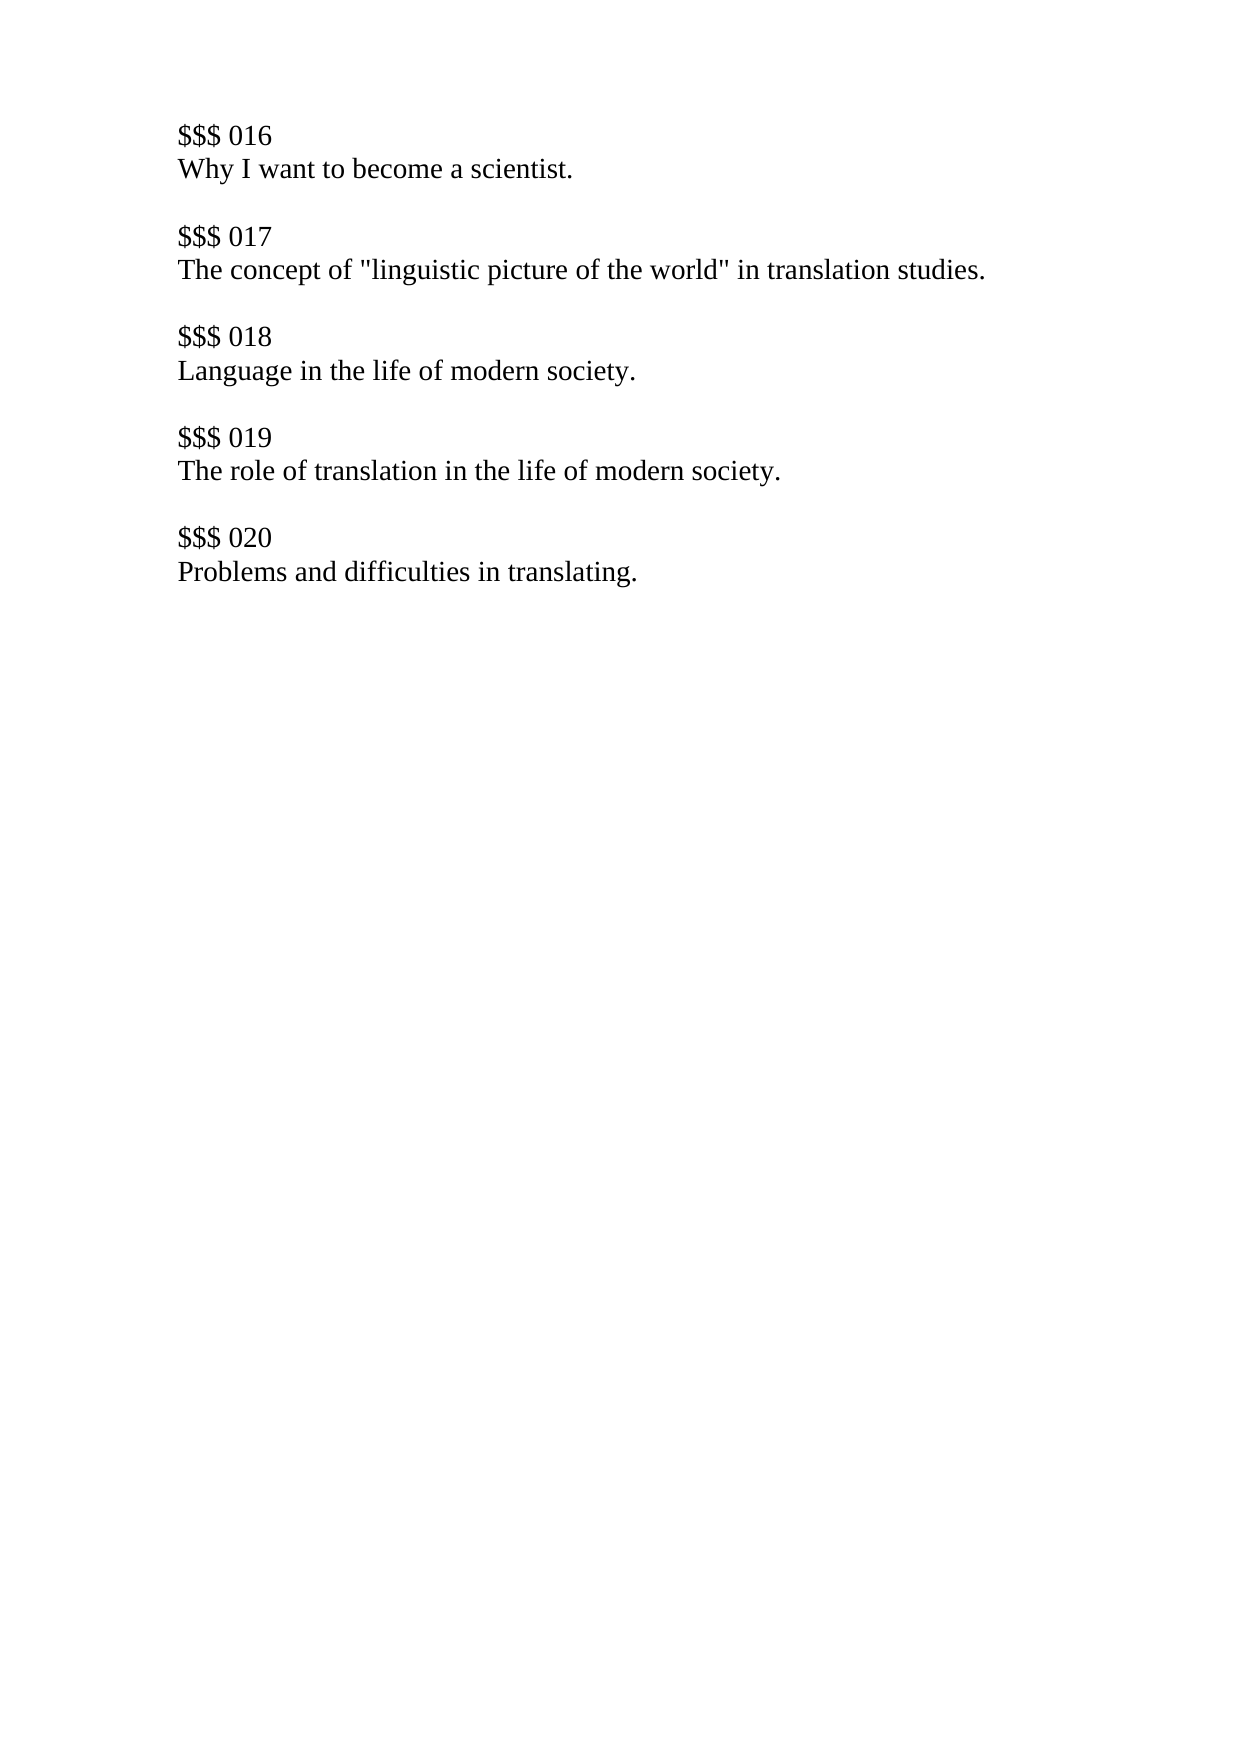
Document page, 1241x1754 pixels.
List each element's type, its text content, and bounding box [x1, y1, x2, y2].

text The concept of "linguistic picture of the world" in translation studies. [177, 252, 1152, 286]
text Why I want to become a scientist. [177, 152, 1152, 185]
text $$$ 020 [177, 521, 1152, 554]
text $$$ 017 [177, 219, 1152, 252]
text The role of translation in the life of modern society. [177, 453, 1152, 487]
text Problems and difficulties in translating. [177, 554, 1152, 588]
text $$$ 018 [177, 319, 1152, 353]
text $$$ 019 [177, 420, 1152, 453]
text $$$ 016 [177, 118, 1152, 152]
text Language in the life of modern society. [177, 353, 1152, 386]
